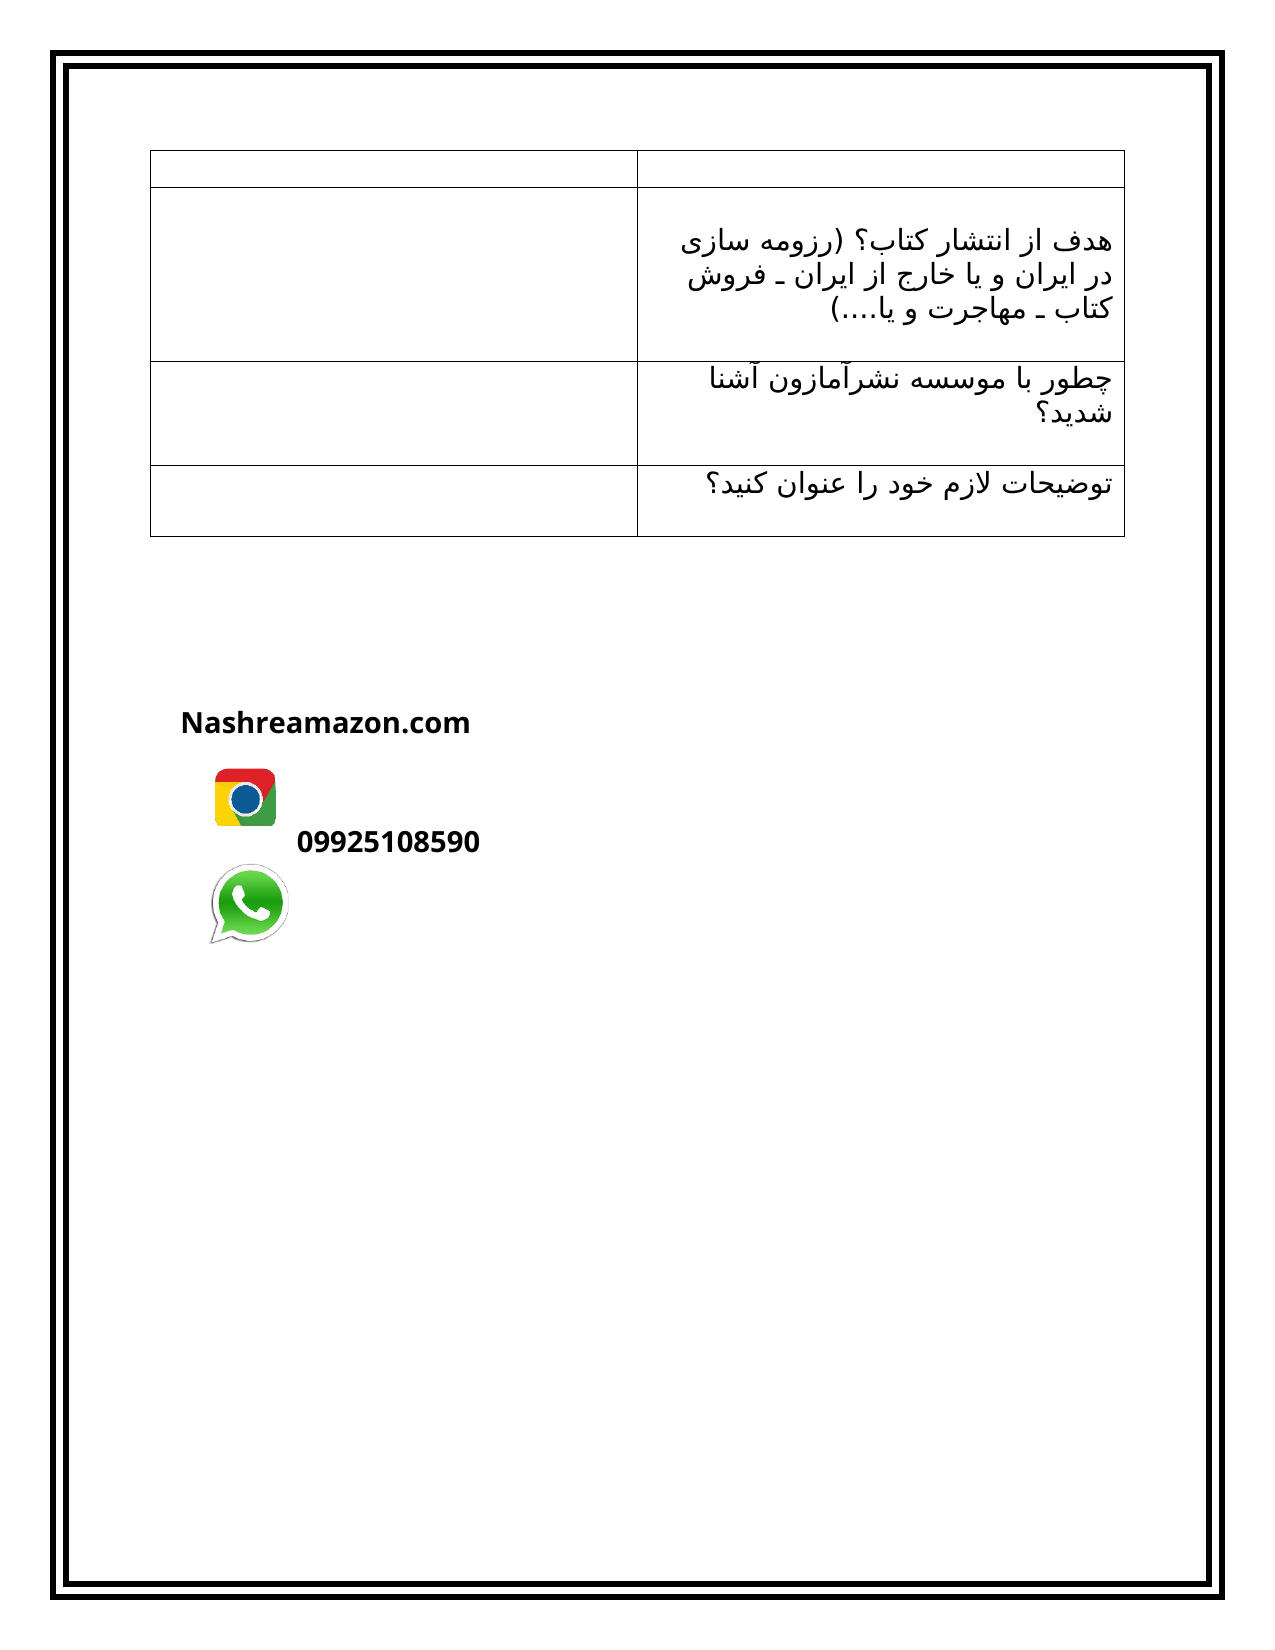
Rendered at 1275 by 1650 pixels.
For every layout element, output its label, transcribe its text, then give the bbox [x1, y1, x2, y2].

table_cell توضیحات لازم خود را عنوان کنید؟ [638, 466, 1124, 536]
table_cell [151, 188, 637, 361]
table_cell [151, 151, 637, 187]
table_cell [151, 466, 637, 536]
picture [207, 768, 280, 825]
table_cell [638, 151, 1124, 187]
table_cell هدف از انتشار کتاب؟ (رزومه سازی در ایران و یا خارج از ایران ـ فروش کتاب ـ مهاجرت و یا....) [638, 188, 1124, 361]
table_cell چطور با موسسه نشرآمازون آشنا شدید؟ [638, 362, 1124, 465]
text Nashreamazon.com [150, 702, 1125, 742]
picture [197, 858, 293, 946]
text 09925108590 [150, 821, 1125, 861]
table_cell [151, 362, 637, 465]
